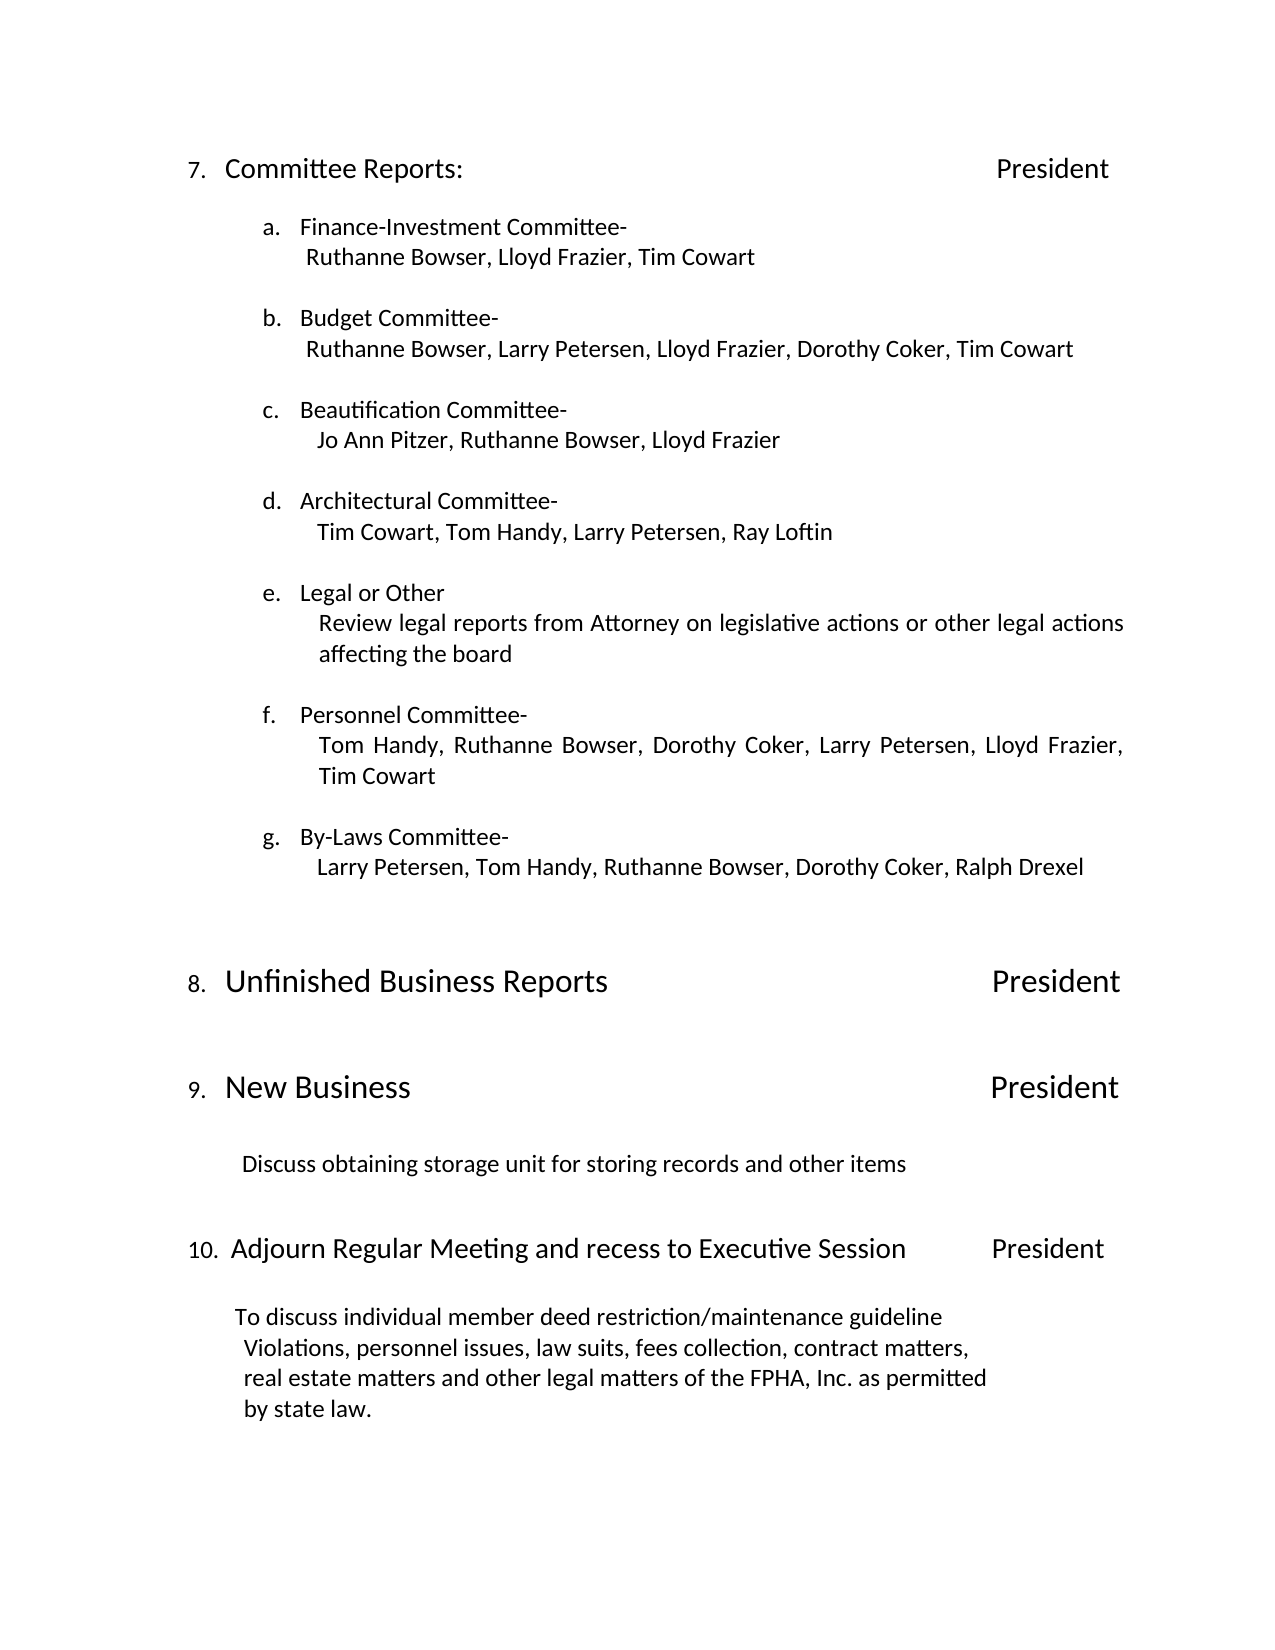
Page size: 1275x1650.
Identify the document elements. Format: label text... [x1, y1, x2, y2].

list Tim Cowart, Tom Handy, Larry Petersen, Ray Loftin [300, 516, 1125, 546]
list Budget Committee- [262, 302, 1125, 333]
list Ruthanne Bowser, Lloyd Frazier, Tim Cowart [289, 241, 1125, 272]
list Unfinished Business Reports President [187, 960, 1125, 1001]
list Larry Petersen, Tom Handy, Ruthanne Bowser, Dorothy Coker, Ralph Drexel [300, 852, 1125, 882]
list Ruthanne Bowser, Larry Petersen, Lloyd Frazier, Dorothy Coker, Tim Cowart [289, 333, 1125, 363]
list Committee Reports: President [187, 150, 1125, 186]
list Legal or Other [262, 577, 1125, 607]
list By-Laws Committee- [262, 821, 1125, 852]
text real estate matters and other legal matters of the FPHA, Inc. as permitted [227, 1362, 1125, 1393]
text Violations, personnel issues, law suits, fees collection, contract matters, [227, 1332, 1125, 1362]
list Finance-Investment Committee- [262, 211, 1125, 241]
list Architectural Committee- [262, 485, 1125, 516]
list Discuss obtaining storage unit for storing records and other items [225, 1148, 1125, 1178]
list Personnel Committee- [262, 699, 1125, 729]
list Beautification Committee- [262, 394, 1125, 424]
text 10. Adjourn Regular Meeting and recess to Executive Session President [187, 1230, 1125, 1266]
list Jo Ann Pitzer, Ruthanne Bowser, Lloyd Frazier [300, 424, 1125, 455]
text To discuss individual member deed restriction/maintenance guideline [150, 1301, 1125, 1332]
text by state law. [227, 1393, 1125, 1423]
list New Business President [187, 1067, 1125, 1107]
list Review legal reports from Attorney on legislative actions or other legal actions affecting the board [319, 607, 1125, 668]
list Tom Handy, Ruthanne Bowser, Dorothy Coker, Larry Petersen, Lloyd Frazier, Tim Cowart [319, 729, 1125, 791]
